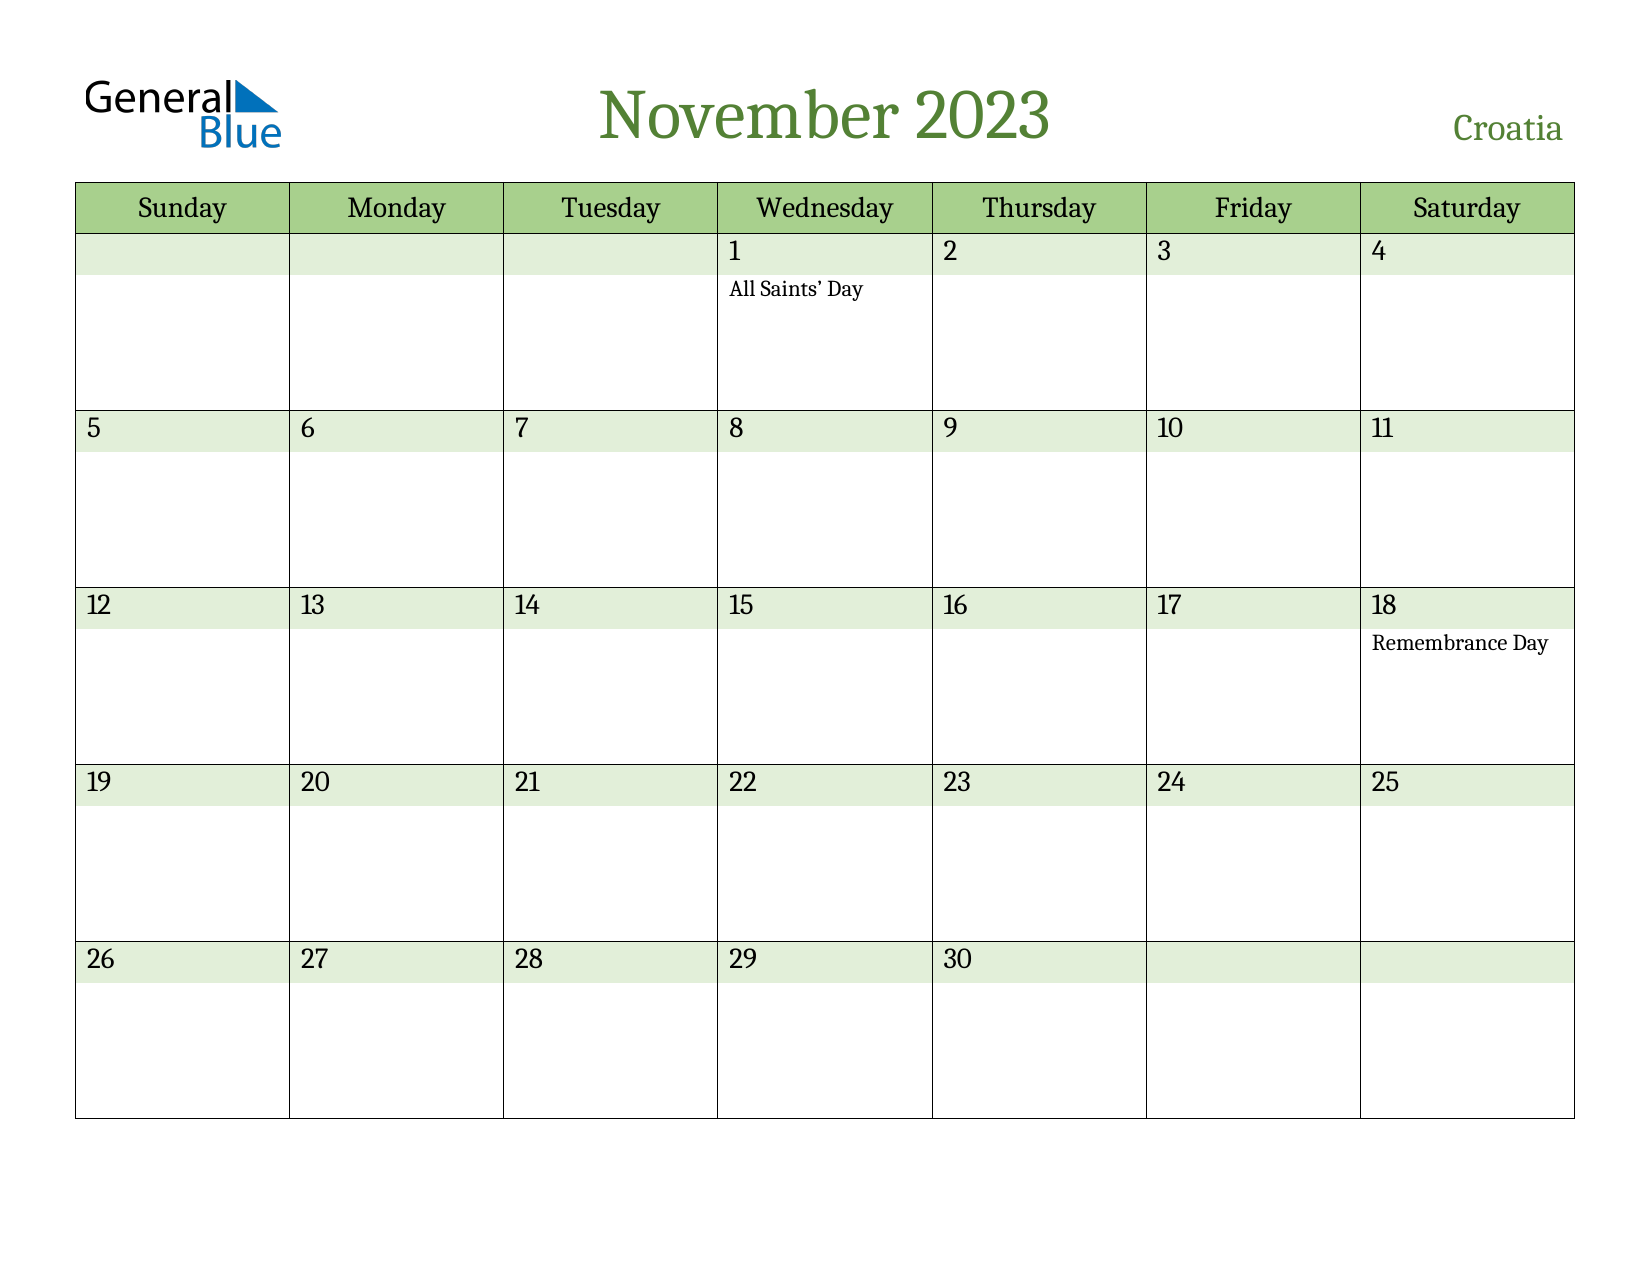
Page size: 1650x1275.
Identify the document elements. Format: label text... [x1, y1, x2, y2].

table_cell 1 [718, 234, 932, 275]
table_cell 14 [504, 588, 717, 629]
table_cell [1147, 275, 1360, 410]
table_cell 13 [290, 588, 503, 629]
table_cell 2 [933, 234, 1146, 275]
table_cell 24 [1147, 765, 1360, 806]
table_cell [1147, 629, 1360, 764]
table_cell [933, 452, 1146, 587]
table_cell 30 [933, 942, 1146, 983]
table_cell [76, 983, 289, 1118]
table_cell 29 [718, 942, 932, 983]
table_cell 7 [504, 411, 717, 452]
table_cell [1361, 942, 1574, 983]
table_cell 11 [1361, 411, 1574, 452]
picture [86, 80, 281, 148]
table_cell [76, 234, 289, 275]
table_cell [1361, 983, 1574, 1118]
table_cell [1147, 806, 1360, 941]
table_cell [718, 806, 932, 941]
table_header November 2023 [504, 75, 1146, 182]
table_cell [290, 452, 503, 587]
table_cell 27 [290, 942, 503, 983]
table_cell [76, 629, 289, 764]
table_cell 21 [504, 765, 717, 806]
table_cell 15 [718, 588, 932, 629]
table_cell 6 [290, 411, 503, 452]
table_cell 10 [1147, 411, 1360, 452]
table_cell 12 [76, 588, 289, 629]
table_cell 28 [504, 942, 717, 983]
table_cell [76, 806, 289, 941]
table_cell [933, 983, 1146, 1118]
table_cell [76, 275, 289, 410]
table_cell [718, 629, 932, 764]
table_cell [1361, 806, 1574, 941]
table_cell [1147, 452, 1360, 587]
table_cell [933, 806, 1146, 941]
table_cell 9 [933, 411, 1146, 452]
table_cell Sunday [76, 183, 289, 233]
table_header Croatia [1146, 75, 1574, 182]
table_cell [718, 452, 932, 587]
table_cell Remembrance Day [1361, 629, 1574, 764]
table_cell [290, 629, 503, 764]
table_cell Saturday [1361, 183, 1574, 233]
table_cell [76, 452, 289, 587]
table_cell [1147, 942, 1360, 983]
table_cell [933, 275, 1146, 410]
table_cell 3 [1147, 234, 1360, 275]
table_cell [504, 983, 717, 1118]
table_cell 19 [76, 765, 289, 806]
table_cell 5 [76, 411, 289, 452]
table_cell [290, 275, 503, 410]
table_cell 8 [718, 411, 932, 452]
table_header [76, 75, 503, 182]
table_cell [933, 629, 1146, 764]
table_cell Wednesday [718, 183, 932, 233]
table_cell [1147, 983, 1360, 1118]
table_cell Tuesday [504, 183, 717, 233]
table_cell 23 [933, 765, 1146, 806]
table_cell [1361, 452, 1574, 587]
table_cell 18 [1361, 588, 1574, 629]
table_cell [504, 452, 717, 587]
table_cell 20 [290, 765, 503, 806]
table_cell 25 [1361, 765, 1574, 806]
table_cell [718, 983, 932, 1118]
table_cell [290, 234, 503, 275]
table_cell [504, 629, 717, 764]
table_cell All Saints’ Day [718, 275, 932, 410]
table_cell 4 [1361, 234, 1574, 275]
table_cell [504, 275, 717, 410]
table_cell Thursday [933, 183, 1146, 233]
table_cell Monday [290, 183, 503, 233]
table_cell [1361, 275, 1574, 410]
table_cell 22 [718, 765, 932, 806]
table_cell [290, 806, 503, 941]
table_cell 17 [1147, 588, 1360, 629]
table_cell Friday [1147, 183, 1360, 233]
table_cell 16 [933, 588, 1146, 629]
table_cell [504, 806, 717, 941]
table_cell [504, 234, 717, 275]
table_cell 26 [76, 942, 289, 983]
table_cell [290, 983, 503, 1118]
